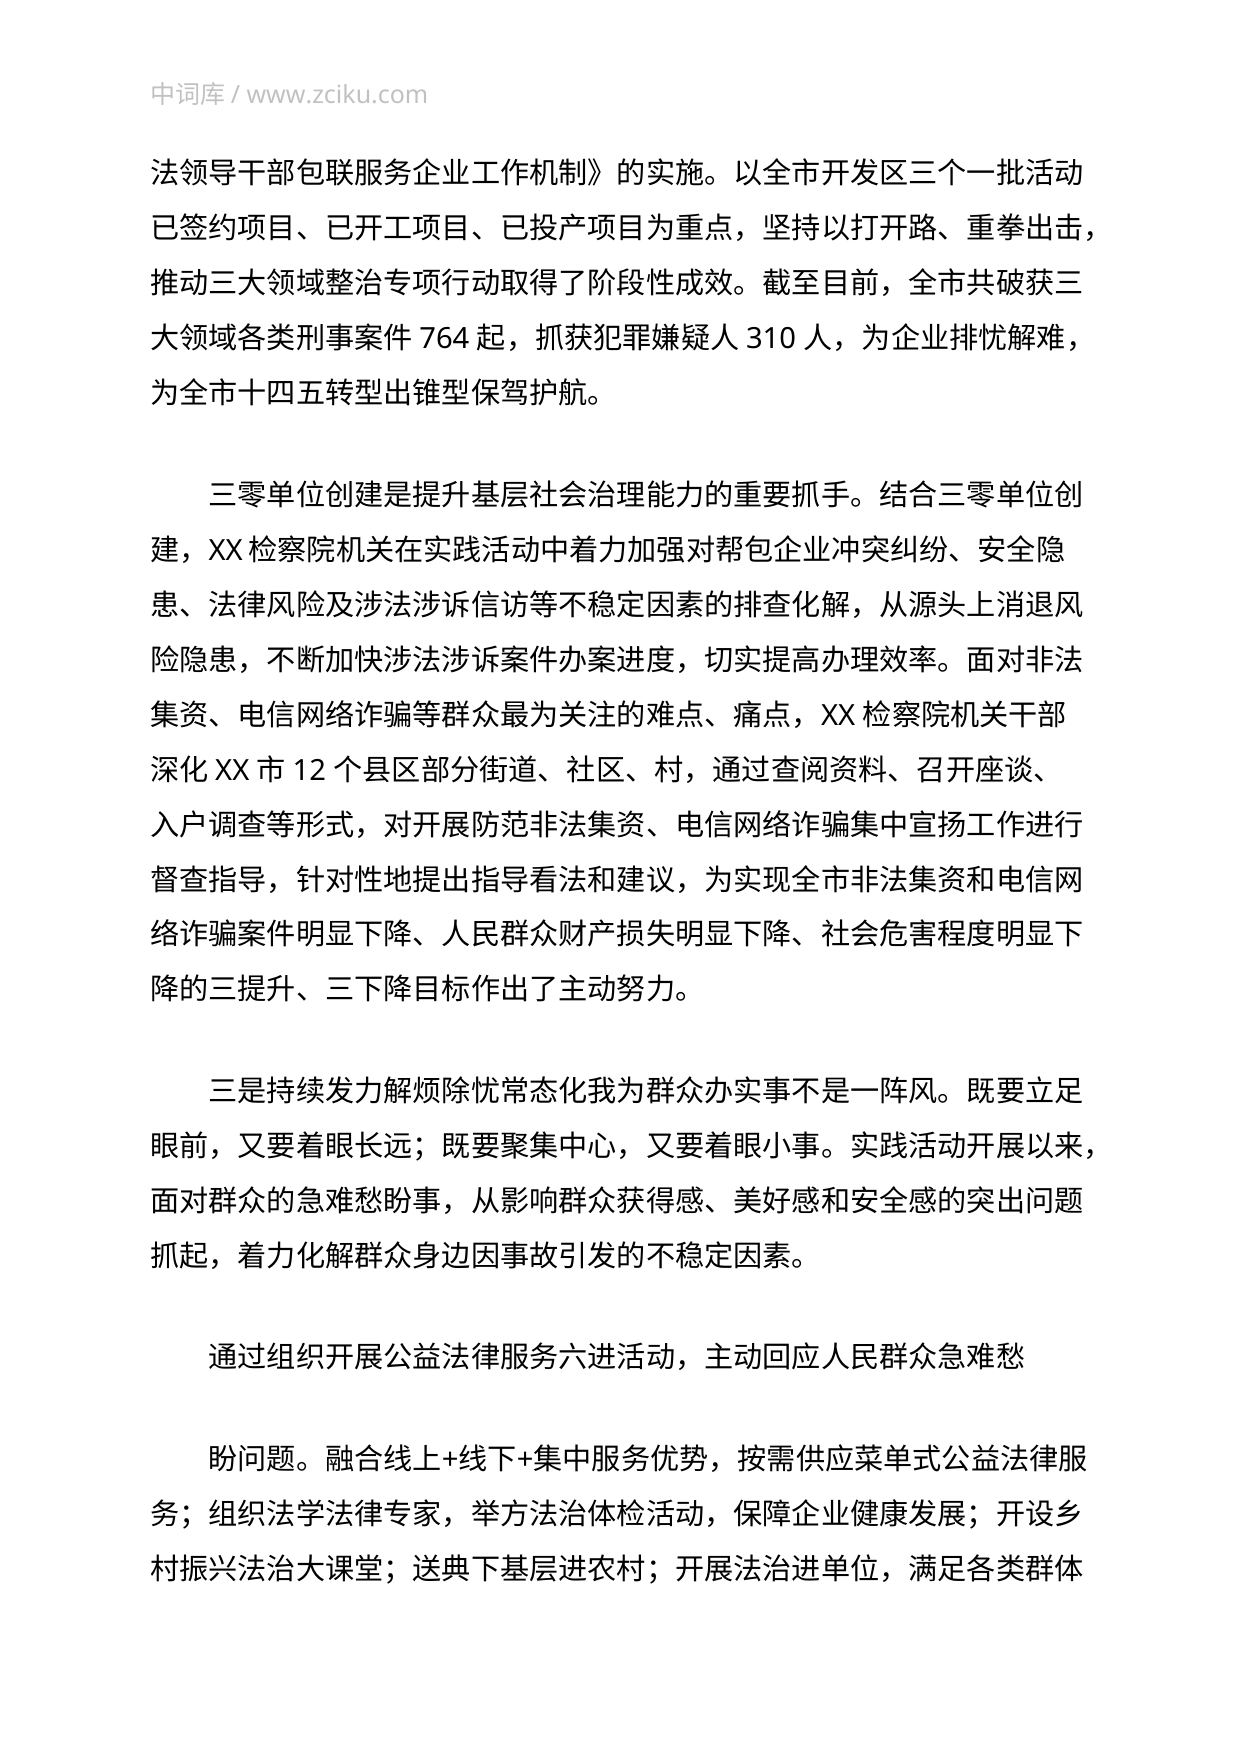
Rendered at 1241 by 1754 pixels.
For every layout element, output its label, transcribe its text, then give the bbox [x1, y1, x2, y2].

text 三零单位创建是提升基层社会治理能力的重要抓手。结合三零单位创建，XX检察院机关在实践活动中着力加强对帮包企业冲突纠纷、安全隐患、法律风险及涉法涉诉信访等不稳定因素的排查化解，从源头上消退风险隐患，不断加快涉法涉诉案件办案进度，切实提高办理效率。面对非法集资、电信网络诈骗等群众最为关注的难点、痛点，XX 检察院机关干部深化 XX 市 12 个县区部分街道、社区、村，通过查阅资料、召开座谈、入户调查等形式，对开展防范非法集资、电信网络诈骗集中宣扬工作进行督查指导，针对性地提出指导看法和建议，为实现全市非法集资和电信网络诈骗案件明显下降、人民群众财产损失明显下降、社会危害程度明显下降的三提升、三下降目标作出了主动努力。 [150, 471, 1090, 1008]
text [150, 1436, 1090, 1588]
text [150, 150, 1090, 412]
text 三是持续发力解烦除忧常态化我为群众办实事不是一阵风。既要立足眼前，又要着眼长远；既要聚集中心，又要着眼小事。实践活动开展以来，面对群众的急难愁盼事，从影响群众获得感、美好感和安全感的突出问题抓起，着力化解群众身边因事故引发的不稳定因素。 [150, 1068, 1090, 1274]
text 通过组织开展公益法律服务六进活动，主动回应人民群众急难愁 [150, 1334, 1090, 1376]
